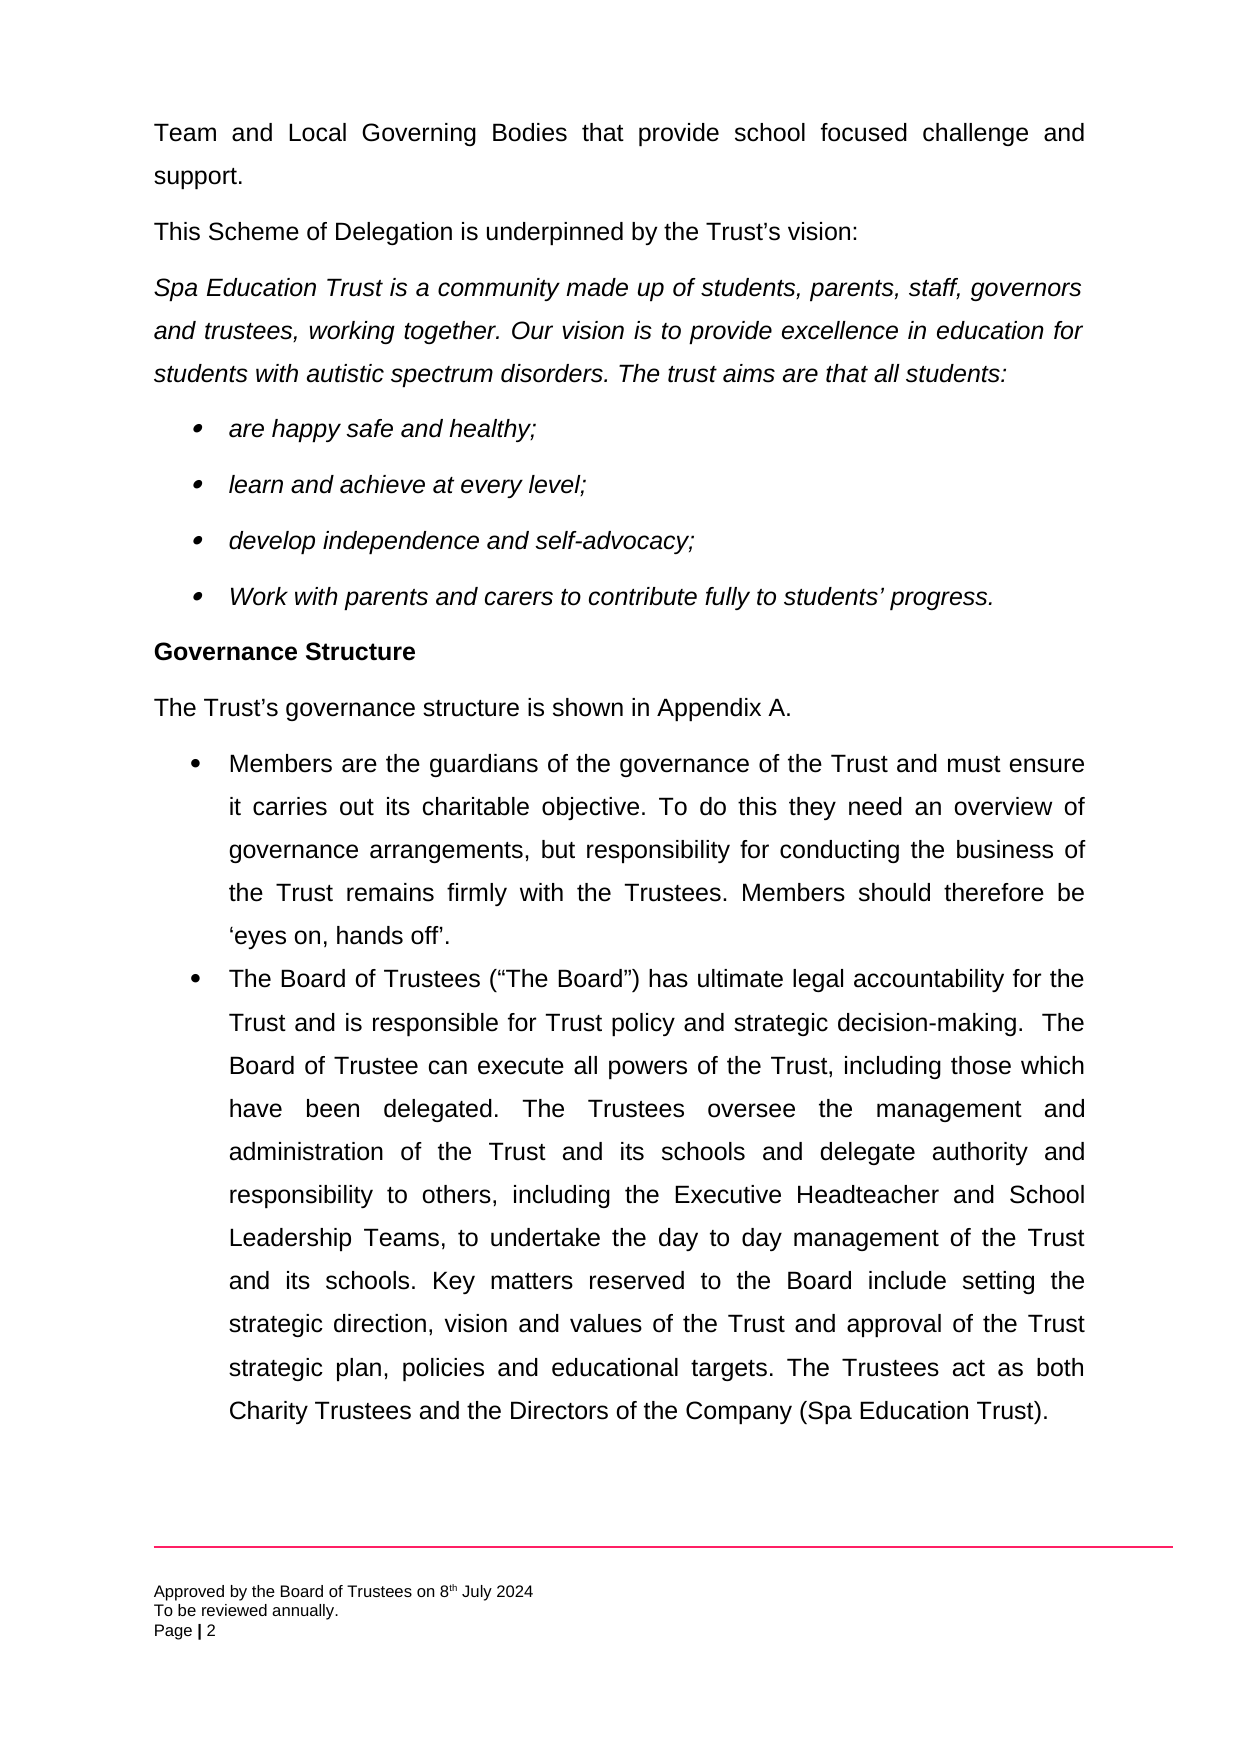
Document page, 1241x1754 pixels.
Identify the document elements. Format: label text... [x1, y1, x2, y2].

text The Trust’s governance structure is shown in Appendix A. [153, 693, 1087, 722]
subtitle Governance Structure [153, 637, 1087, 666]
list are happy safe and healthy; [191, 414, 1087, 443]
list The Board of Trustees (“The Board”) has ultimate legal accountability for the Trust and is responsible for Trust policy and strategic decision-making. The Board of Trustee can execute all powers of the Trust, including those which have been delegated. The Trustees oversee the management and administration of the Trust and its schools and delegate authority and responsibility to others, including the Executive Headteacher and School Leadership Teams, to undertake the day to day management of the Trust and its schools. Key matters reserved to the Board include setting the strategic direction, vision and values of the Trust and approval of the Trust strategic plan, policies and educational targets. The Trustees act as both Charity Trustees and the Directors of the Company (Spa Education Trust). [191, 964, 1087, 1424]
list Work with parents and carers to contribute fully to students’ progress. [191, 582, 1087, 610]
text This Scheme of Delegation is underpinned by the Trust’s vision: [153, 217, 1087, 246]
list develop independence and self-advocacy; [191, 526, 1087, 555]
list learn and achieve at every level; [191, 470, 1087, 499]
text Spa Education Trust is a community made up of students, parents, staff, governors and trustees, working together. Our vision is to provide excellence in education for students with autistic spectrum disorders. The trust aims are that all students: [153, 272, 1087, 387]
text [153, 118, 1087, 190]
list Members are the guardians of the governance of the Trust and must ensure it carries out its charitable objective. To do this they need an overview of governance arrangements, but responsibility for conducting the business of the Trust remains firmly with the Trustees. Members should therefore be ‘eyes on, hands off’. [191, 748, 1087, 950]
